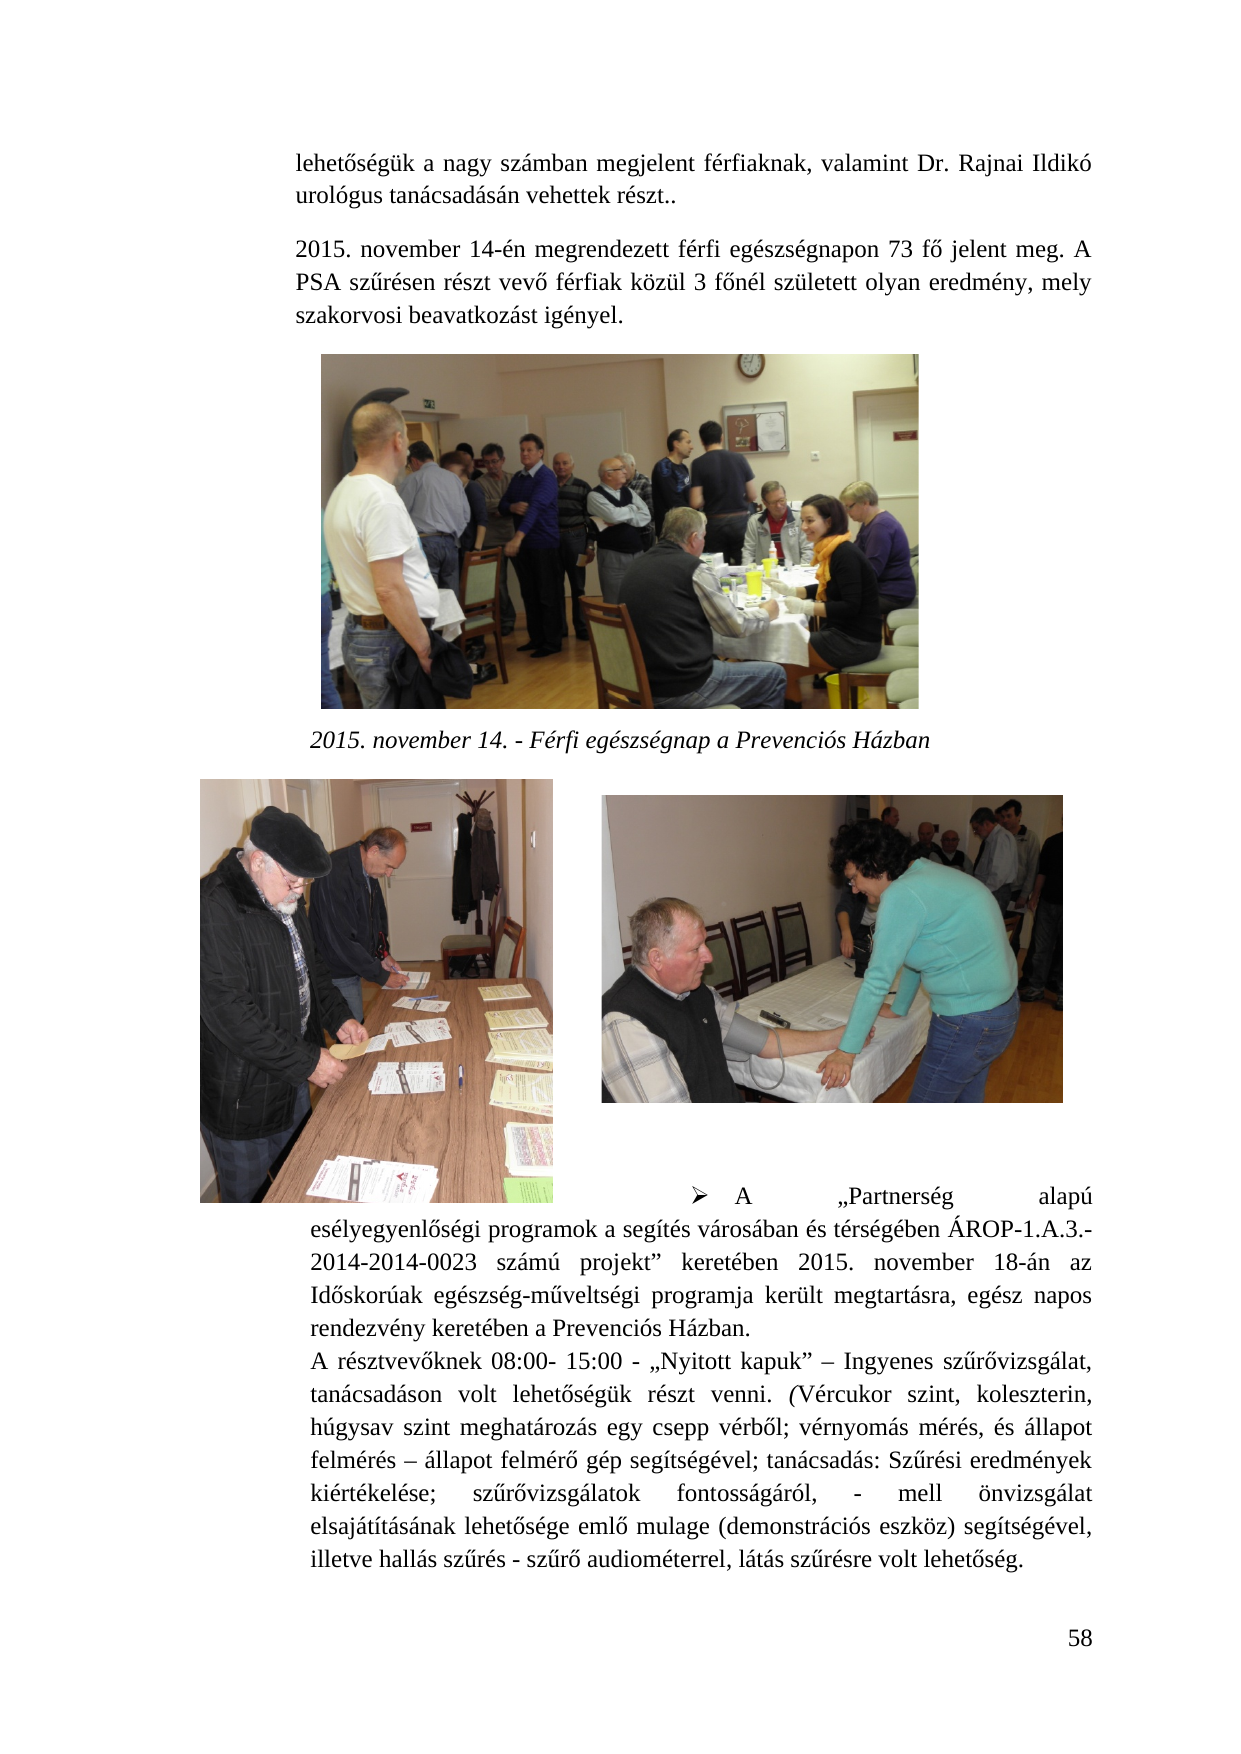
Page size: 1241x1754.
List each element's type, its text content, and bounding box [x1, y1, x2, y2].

picture [321, 354, 919, 709]
list A „Partnerség alapú esélyegyenlőségi programok a segítés városában és térségében ÁROP-1.A.3.-2014-2014-0023 számú projekt” keretében 2015. november 18-án az Időskorúak egészség-műveltségi programja került megtartásra, egész napos rendezvény keretében a Prevenciós Házban. [266, 1181, 1093, 1309]
text 2015. november 14-én megrendezett férfi egészségnapon 73 fő jelent meg. A PSA szűrésen részt vevő férfiak közül 3 főnél született olyan eredmény, mely szakorvosi beavatkozást igényel. [295, 234, 1093, 329]
picture [401, 795, 864, 1103]
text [295, 148, 1093, 209]
text A résztvevőknek 08:00- 15:00 - „Nyitott kapuk” – Ingyenes szűrővizsgálat, tanácsadáson volt lehetőségük részt venni. (Vércukor szint, koleszterin, húgysav szint meghatározás egy csepp vérből; vérnyomás mérés, és állapot felmérés – állapot felmérő gép segítségével; tanácsadás: Szűrési eredmények kiértékelése; szűrővizsgálatok fontosságáról, - mell önvizsgálat elsajátításának lehetősége emlő mulage (demonstrációs eszköz) segítségével, illetve hallás szűrés - szűrő audiométerrel, látás szűrésre volt lehetőség. [310, 1313, 1093, 1540]
text 2015. november 14. - Férfi egészségnap a Prevenciós Házban [147, 725, 1093, 754]
text Előadások: [295, 1565, 1093, 1594]
